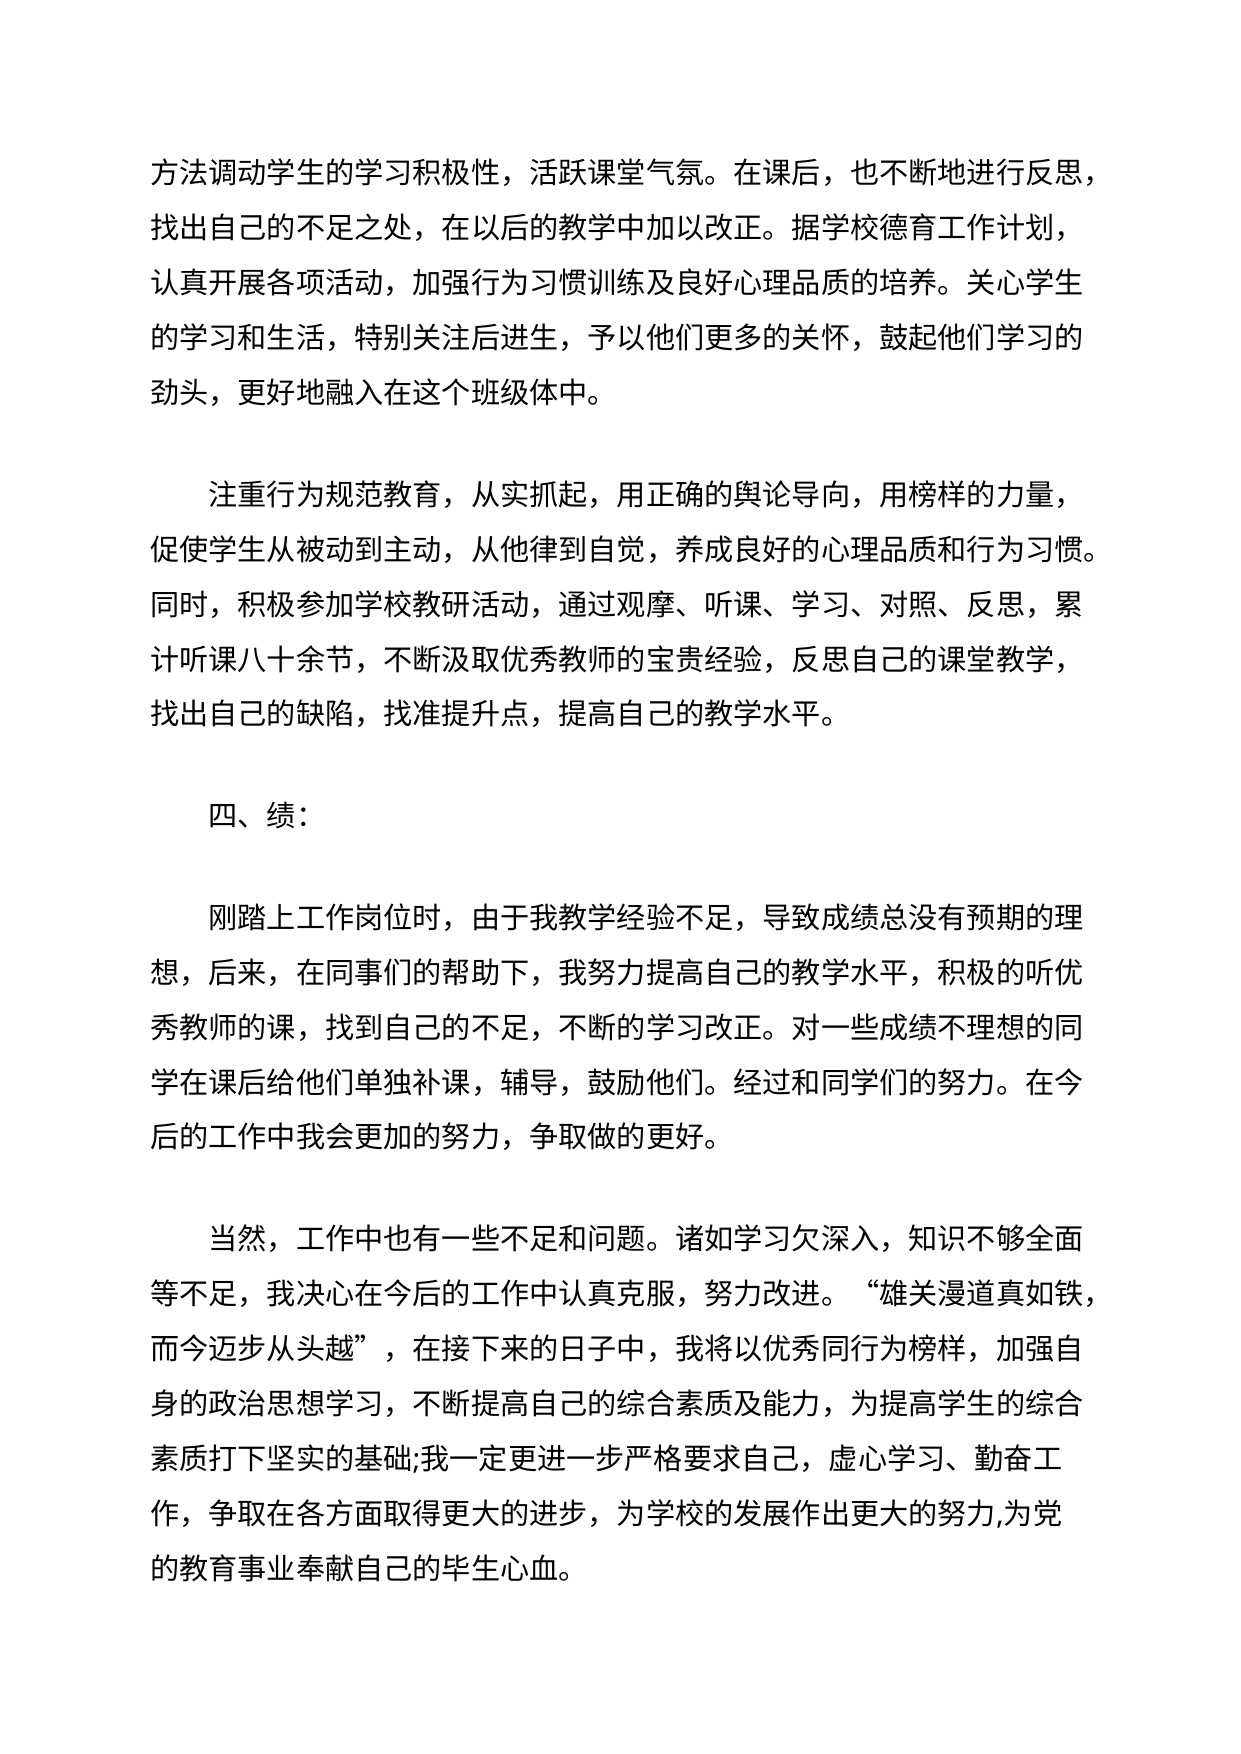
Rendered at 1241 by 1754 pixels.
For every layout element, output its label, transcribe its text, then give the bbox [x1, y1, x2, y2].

text 四、绩： [150, 793, 1090, 835]
text 当然，工作中也有一些不足和问题。诸如学习欠深入，知识不够全面等不足，我决心在今后的工作中认真克服，努力改进。“雄关漫道真如铁，而今迈步从头越”，在接下来的日子中，我将以优秀同行为榜样，加强自身的政治思想学习，不断提高自己的综合素质及能力，为提高学生的综合素质打下坚实的基础;我一定更进一步严格要求自己，虚心学习、勤奋工作，争取在各方面取得更大的进步，为学校的发展作出更大的努力,为党的教育事业奉献自己的毕生心血。 [150, 1216, 1090, 1588]
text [150, 150, 1090, 412]
text 注重行为规范教育，从实抓起，用正确的舆论导向，用榜样的力量，促使学生从被动到主动，从他律到自觉，养成良好的心理品质和行为习惯。同时，积极参加学校教研活动，通过观摩、听课、学习、对照、反思，累计听课八十余节，不断汲取优秀教师的宝贵经验，反思自己的课堂教学，找出自己的缺陷，找准提升点，提高自己的教学水平。 [150, 471, 1090, 733]
text 刚踏上工作岗位时，由于我教学经验不足，导致成绩总没有预期的理想，后来，在同事们的帮助下，我努力提高自己的教学水平，积极的听优秀教师的课，找到自己的不足，不断的学习改正。对一些成绩不理想的同学在课后给他们单独补课，辅导，鼓励他们。经过和同学们的努力。在今后的工作中我会更加的努力，争取做的更好。 [150, 894, 1090, 1156]
